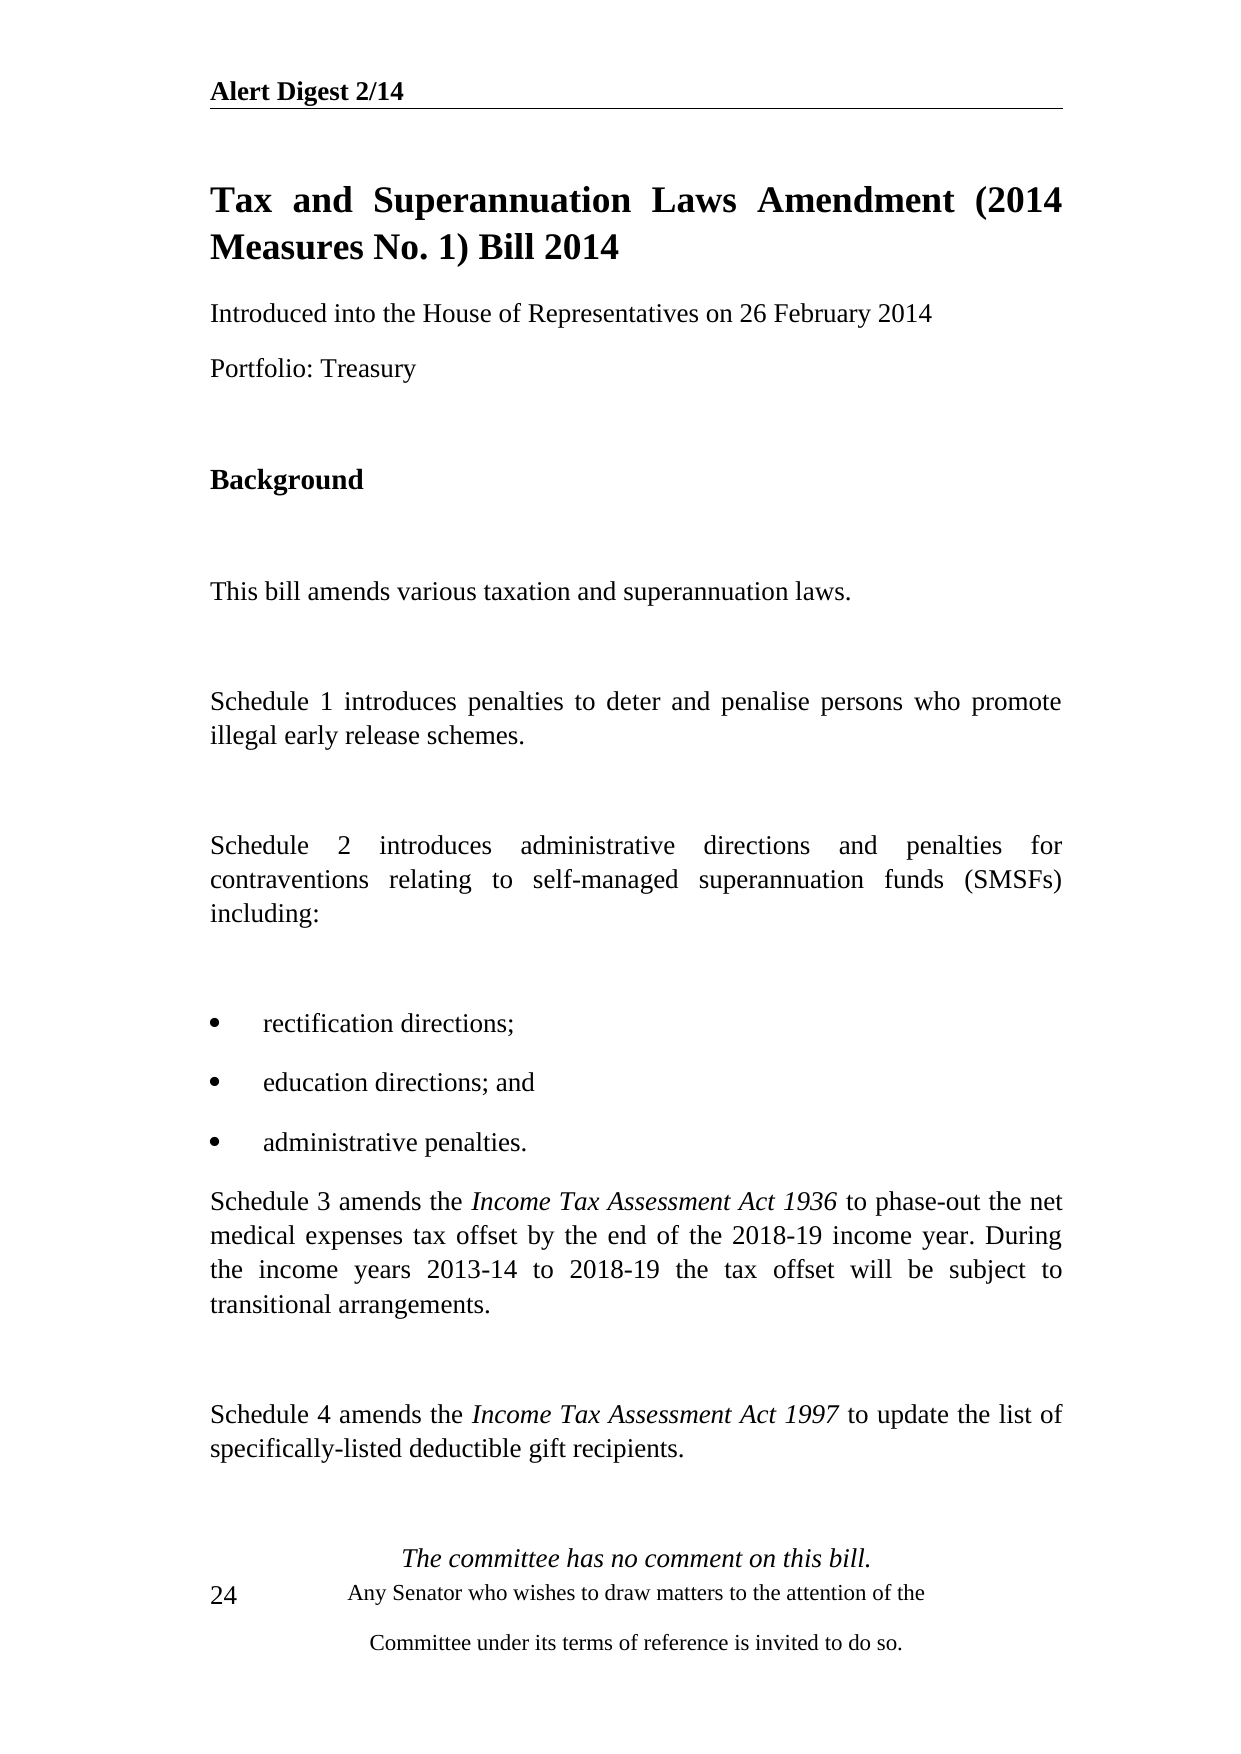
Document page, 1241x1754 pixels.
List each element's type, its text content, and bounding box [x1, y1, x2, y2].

text education directions; and [210, 1067, 1063, 1098]
text Schedule 4 amends the Income Tax Assessment Act 1997 to update the list of specifically-listed deductible gift recipients. [210, 1398, 1063, 1463]
text Introduced into the House of Representatives on 26 February 2014 [210, 297, 1063, 328]
text Schedule 2 introduces administrative directions and penalties for contraventions relating to self-managed superannuation funds (SMSFs) including: [210, 829, 1063, 928]
text Schedule 1 introduces penalties to deter and penalise persons who promote illegal early release schemes. [210, 685, 1063, 750]
text This bill amends various taxation and superannuation laws. [210, 575, 1063, 606]
text Schedule 3 amends the Income Tax Assessment Act 1936 to phase-out the net medical expenses tax offset by the end of the 2018-19 income year. During the income years 2013-14 to 2018-19 the tax offset will be subject to transitional arrangements. [210, 1185, 1063, 1319]
text administrative penalties. [210, 1126, 1063, 1157]
text Portfolio: Treasury [210, 352, 1063, 383]
text Tax and Superannuation Laws Amendment (2014 Measures No. 1) Bill 2014 [210, 177, 1063, 268]
text The committee has no comment on this bill. [210, 1542, 1063, 1573]
text Background [210, 462, 1063, 496]
text rectification directions; [210, 1007, 1063, 1038]
